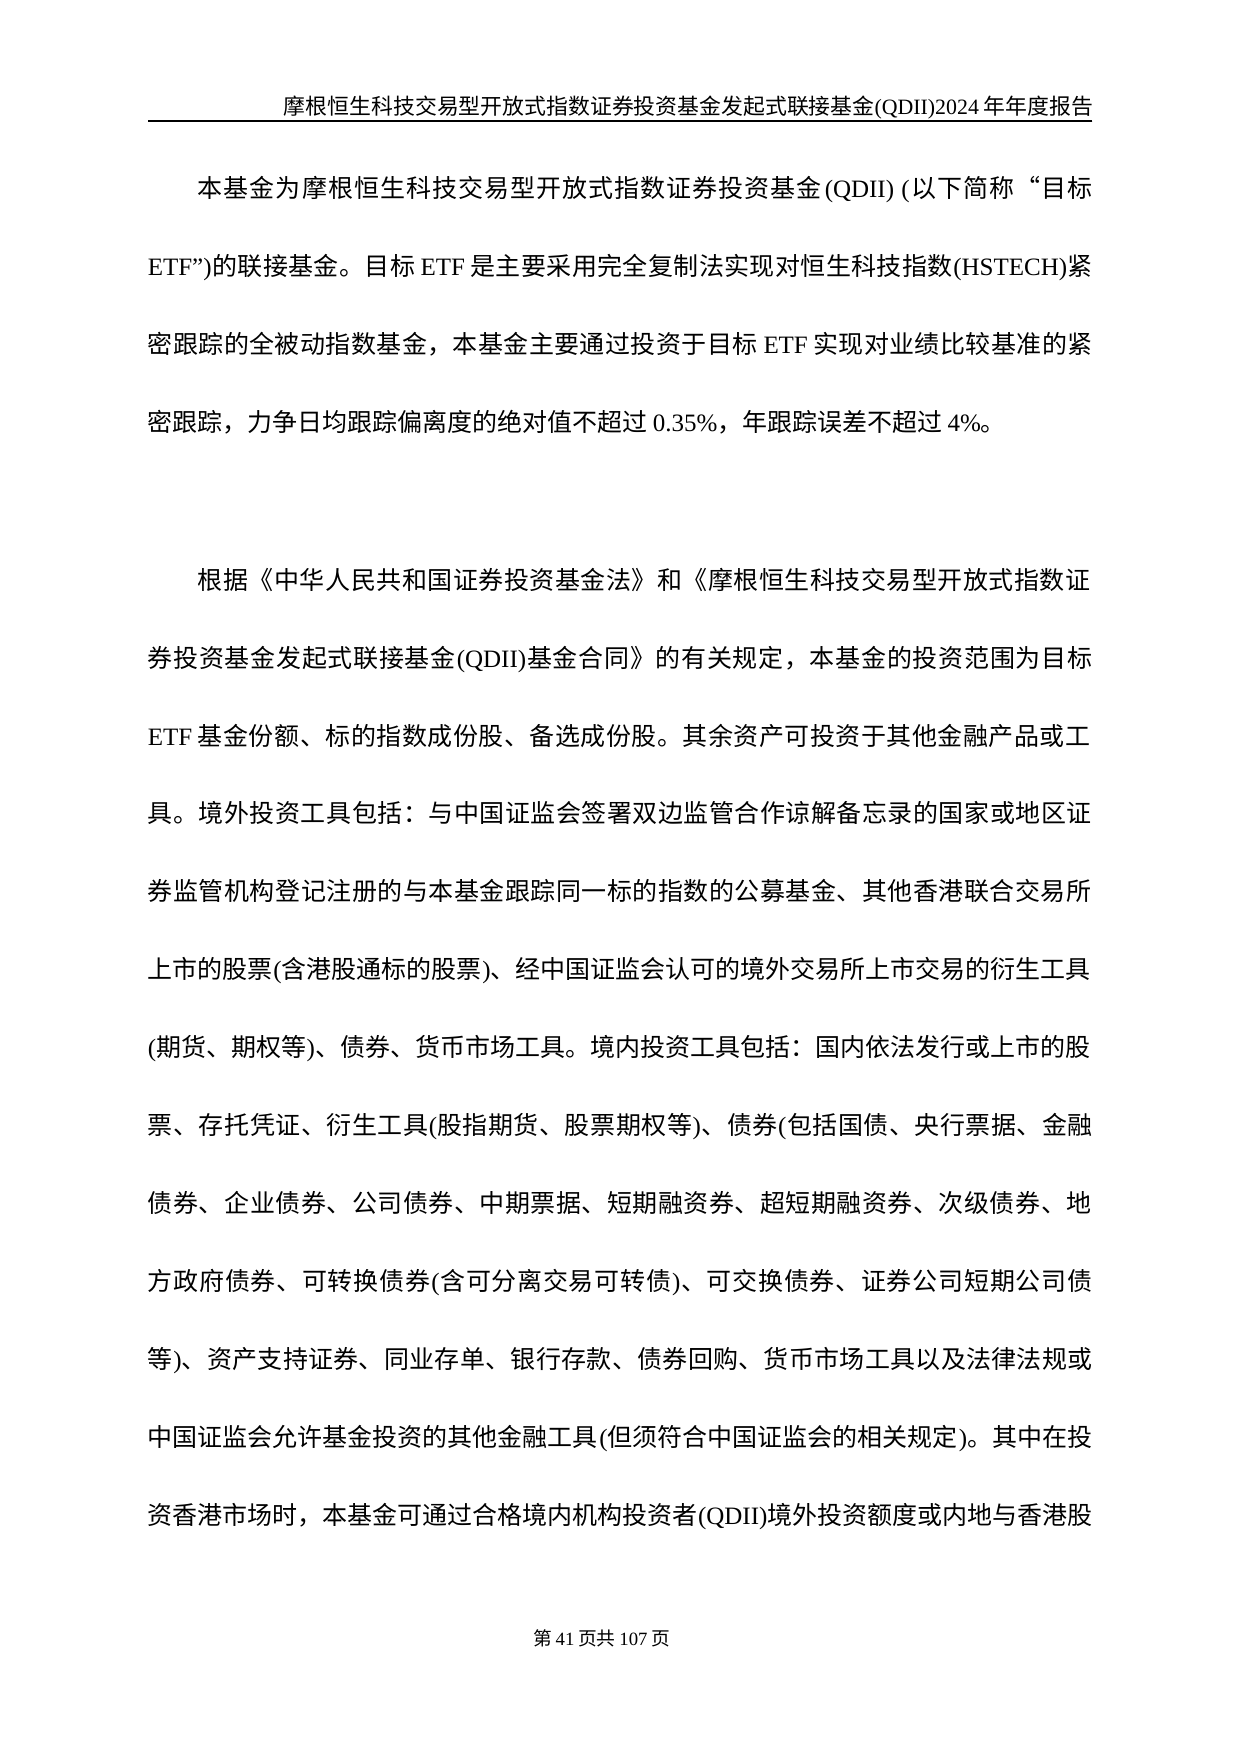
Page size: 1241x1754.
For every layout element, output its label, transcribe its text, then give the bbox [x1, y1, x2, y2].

text 本基金为摩根恒生科技交易型开放式指数证券投资基金(QDII) (以下简称“目标ETF”)的联接基金。目标ETF是主要采用完全复制法实现对恒生科技指数(HSTECH)紧密跟踪的全被动指数基金，本基金主要通过投资于目标ETF实现对业绩比较基准的紧密跟踪，力争日均跟踪偏离度的绝对值不超过0.35%，年跟踪误差不超过4%。 [148, 154, 1092, 453]
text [148, 546, 1092, 1546]
